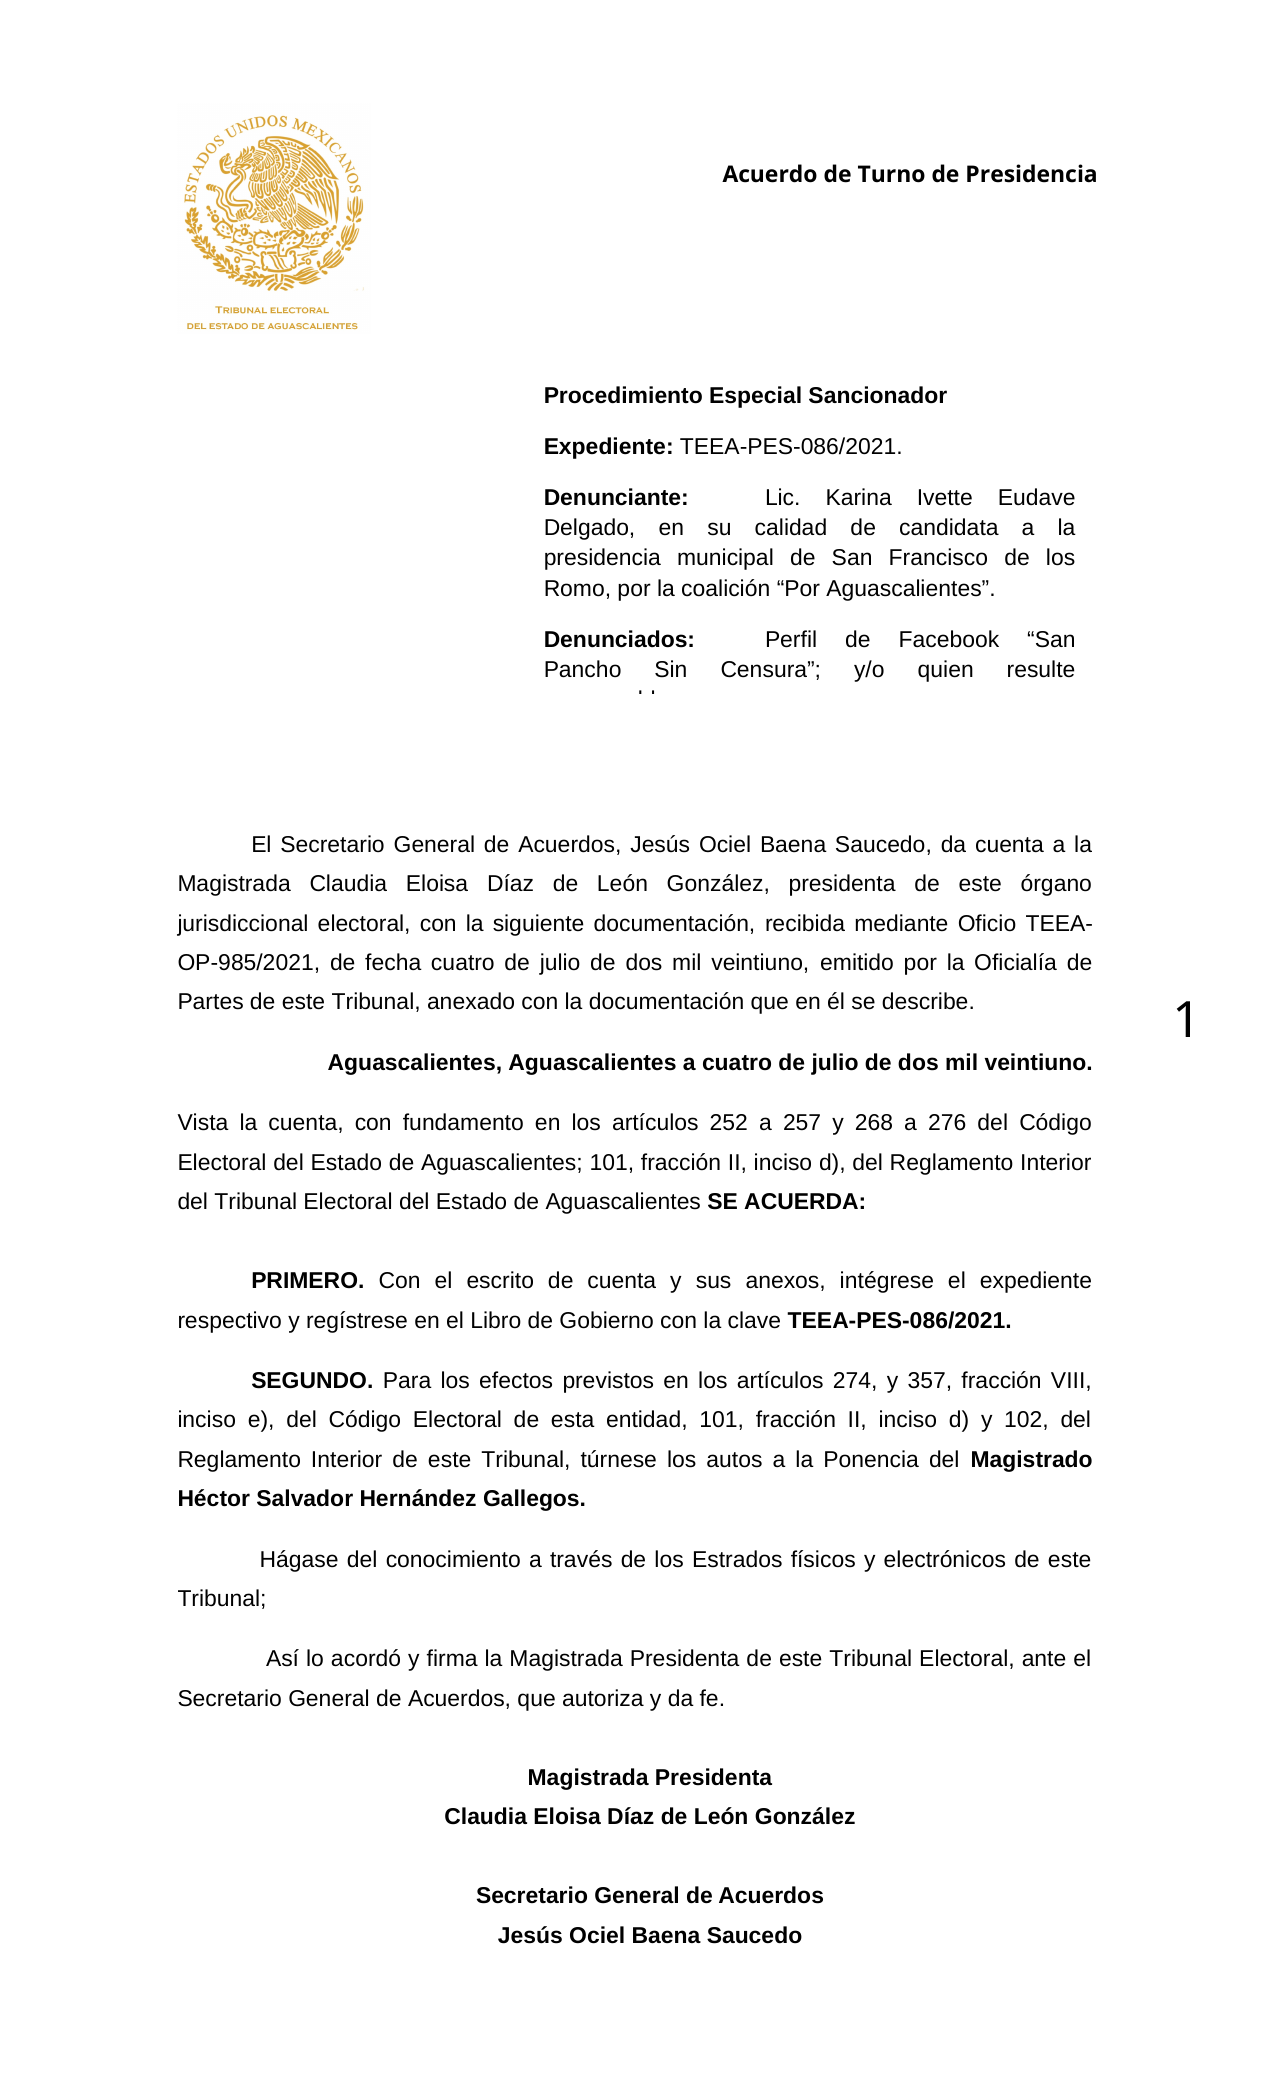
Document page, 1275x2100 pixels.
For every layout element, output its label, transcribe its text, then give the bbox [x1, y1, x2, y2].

text Magistrada Presidenta [207, 1764, 1093, 1790]
text Así lo acordó y firma la Magistrada Presidenta de este Tribunal Electoral, ante el Secretario General de Acuerdos, que autoriza y da fe. [177, 1645, 1093, 1711]
text PRIMERO. Con el escrito de cuenta y sus anexos, intégrese el expediente respectivo y regístrese en el Libro de Gobierno con la clave TEEA-PES-086/2021. [177, 1267, 1093, 1333]
text Claudia Eloisa Díaz de León González [207, 1803, 1093, 1830]
text Aguascalientes, Aguascalientes a cuatro de julio de dos mil veintiuno. [177, 1049, 1093, 1075]
text Jesús Ociel Baena Saucedo [207, 1922, 1093, 1948]
text Secretario General de Acuerdos [207, 1882, 1093, 1909]
text El Secretario General de Acuerdos, Jesús Ociel Baena Saucedo, da cuenta a la Magistrada Claudia Eloisa Díaz de León González, presidenta de este órgano jurisdiccional electoral, con la siguiente documentación, recibida mediante Oficio TEEA-OP-985/2021, de fecha cuatro de julio de dos mil veintiuno, emitido por la Oficialía de Partes de este Tribunal, anexado con la documentación que en él se describe. [177, 831, 1093, 1015]
text SEGUNDO. Para los efectos previstos en los artículos 274, y 357, fracción VIII, inciso e), del Código Electoral de esta entidad, 101, fracción II, inciso d) y 102, del Reglamento Interior de este Tribunal, túrnese los autos a la Ponencia del Magistrado Héctor Salvador Hernández Gallegos. [177, 1367, 1093, 1512]
text Hágase del conocimiento a través de los Estrados físicos y electrónicos de este Tribunal; [177, 1546, 1093, 1611]
text Vista la cuenta, con fundamento en los artículos 252 a 257 y 268 a 276 del Código Electoral del Estado de Aguascalientes; 101, fracción II, inciso d), del Reglamento Interior del Tribunal Electoral del Estado de Aguascalientes SE ACUERDA: [177, 1109, 1093, 1214]
picture [177, 103, 371, 334]
